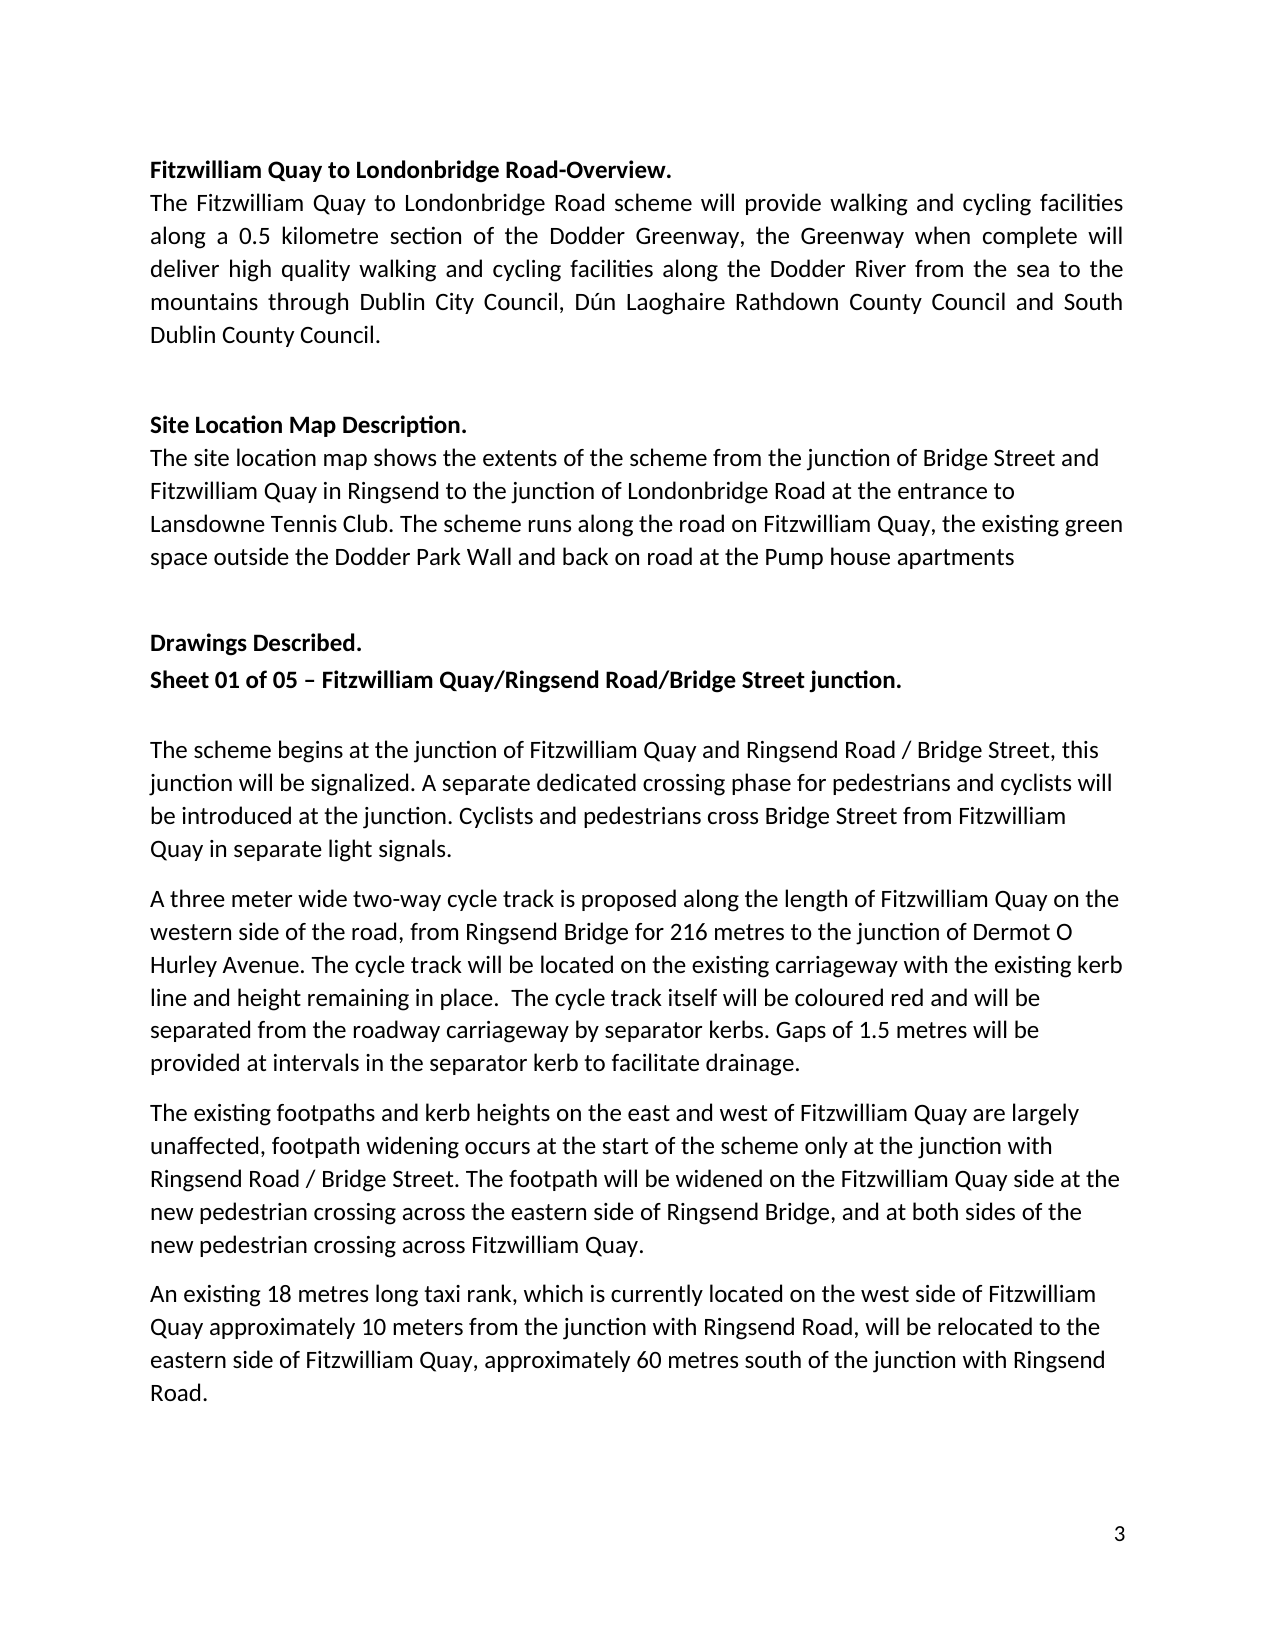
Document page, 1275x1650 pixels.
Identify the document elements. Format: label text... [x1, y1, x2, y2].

subtitle Drawings Described. [150, 628, 1125, 658]
subtitle Sheet 01 of 05 – Fitzwilliam Quay/Ringsend Road/Bridge Street junction. [150, 665, 1125, 695]
text An existing 18 metres long taxi rank, which is currently located on the west side of Fitzwilliam Quay approximately 10 meters from the junction with Ringsend Road, will be relocated to the eastern side of Fitzwilliam Quay, approximately 60 metres south of the junction with Ringsend Road. [150, 1278, 1125, 1408]
text The existing footpaths and kerb heights on the east and west of Fitzwilliam Quay are largely unaffected, footpath widening occurs at the start of the scheme only at the junction with Ringsend Road / Bridge Street. The footpath will be widened on the Fitzwilliam Quay side at the new pedestrian crossing across the eastern side of Ringsend Bridge, and at both sides of the new pedestrian crossing across Fitzwilliam Quay. [150, 1097, 1125, 1259]
list The Fitzwilliam Quay to Londonbridge Road scheme will provide walking and cycling facilities along a 0.5 kilometre section of the Dodder Greenway, the Greenway when complete will deliver high quality walking and cycling facilities along the Dodder River from the sea to the mountains through Dublin City Council, Dún Laoghaire Rathdown County Council and South Dublin County Council. [150, 187, 1125, 349]
text The scheme begins at the junction of Fitzwilliam Quay and Ringsend Road / Bridge Street, this junction will be signalized. A separate dedicated crossing phase for pedestrians and cyclists will be introduced at the junction. Cyclists and pedestrians cross Bridge Street from Fitzwilliam Quay in separate light signals. [150, 735, 1125, 864]
subtitle Site Location Map Description. [150, 409, 1125, 440]
text The site location map shows the extents of the scheme from the junction of Bridge Street and Fitzwilliam Quay in Ringsend to the junction of Londonbridge Road at the entrance to Lansdowne Tennis Club. The scheme runs along the road on Fitzwilliam Quay, the existing green space outside the Dodder Park Wall and back on road at the Pump house apartments [150, 442, 1125, 571]
subtitle Fitzwilliam Quay to Londonbridge Road-Overview. [150, 154, 1125, 185]
text A three meter wide two-way cycle track is proposed along the length of Fitzwilliam Quay on the western side of the road, from Ringsend Bridge for 216 metres to the junction of Dermot O Hurley Avenue. The cycle track will be located on the existing carriageway with the existing kerb line and height remaining in place. The cycle track itself will be coloured red and will be separated from the roadway carriageway by separator kerbs. Gaps of 1.5 metres will be provided at intervals in the separator kerb to facilitate drainage. [150, 883, 1125, 1078]
